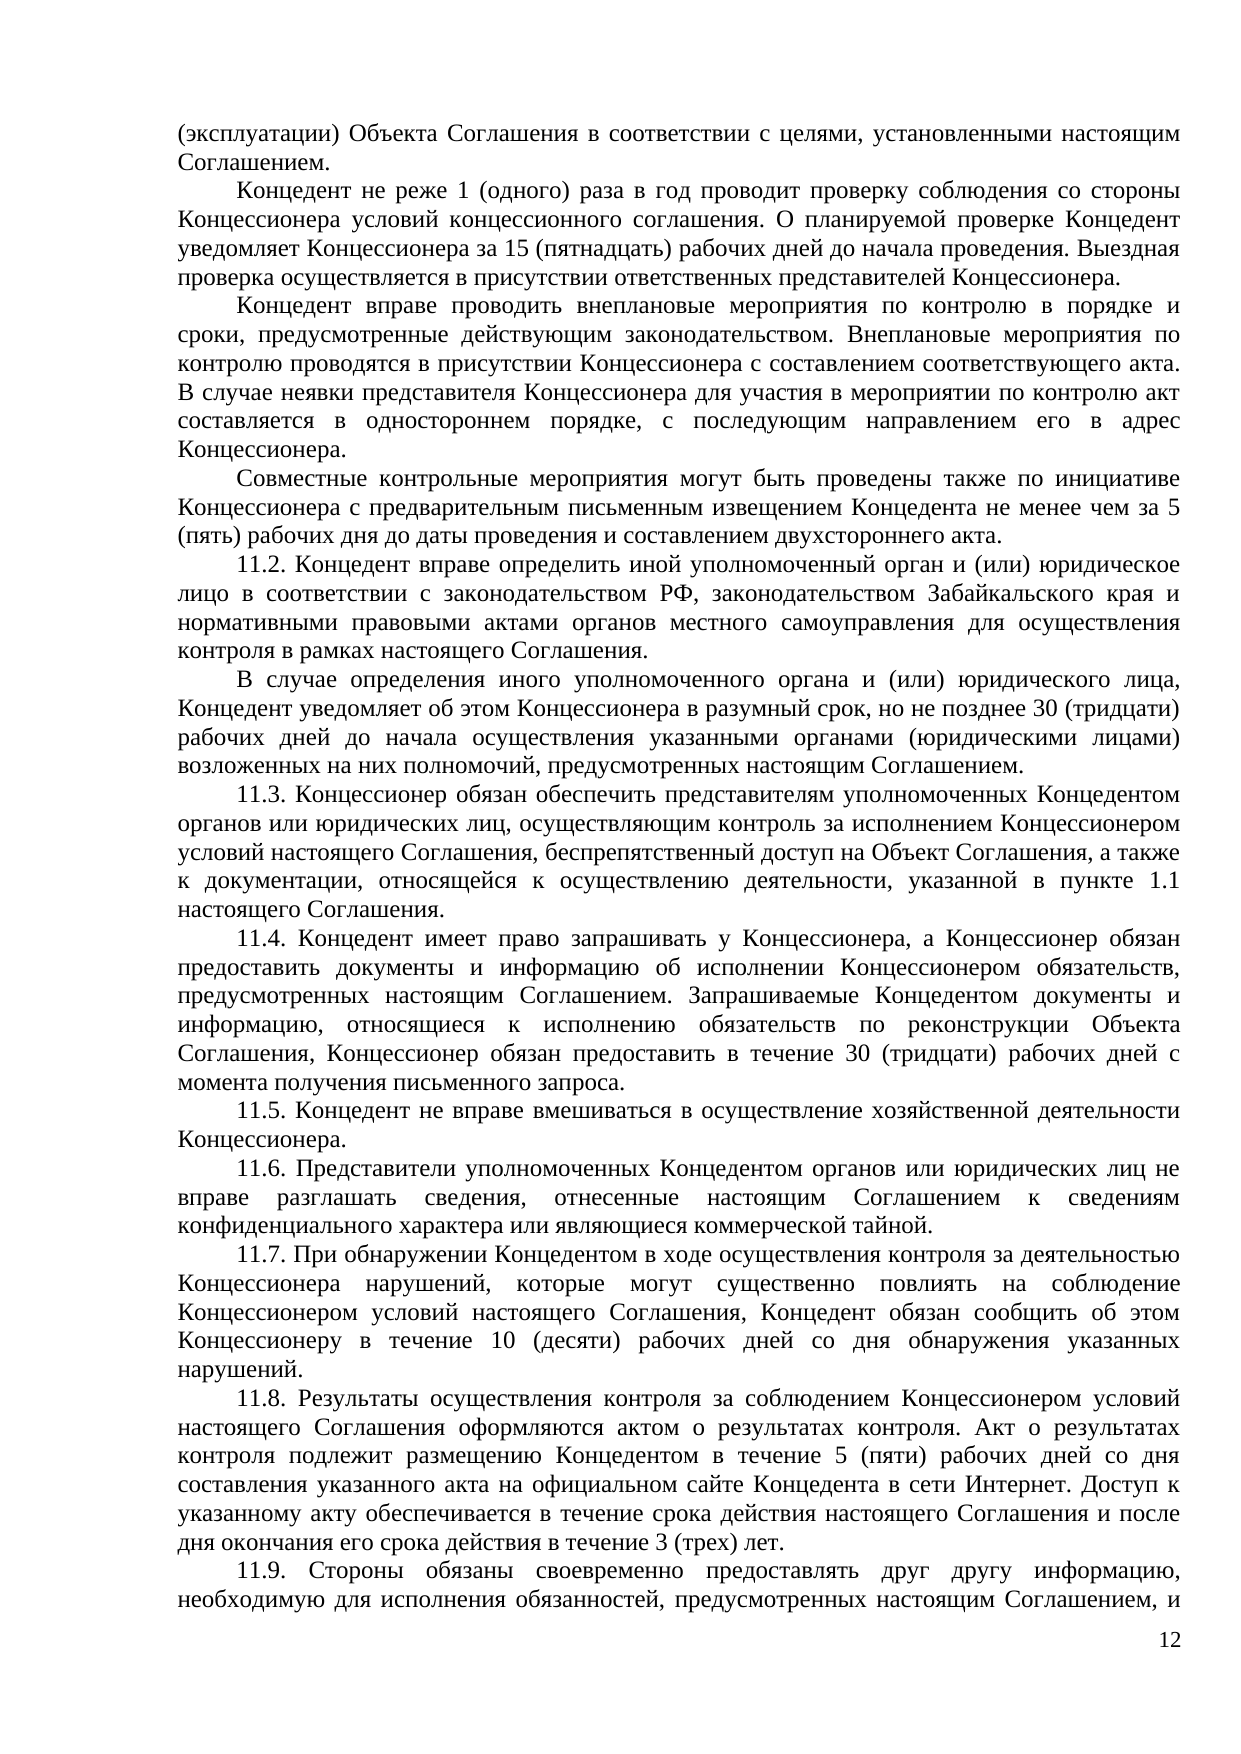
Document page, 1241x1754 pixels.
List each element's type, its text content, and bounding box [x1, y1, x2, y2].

text В случае определения иного уполномоченного органа и (или) юридического лица, Концедент уведомляет об этом Концессионера в разумный срок, но не позднее 30 (тридцати) рабочих дней до начала осуществления указанными органами (юридическими лицами) возложенных на них полномочий, предусмотренных настоящим Соглашением. [177, 664, 1181, 779]
text Концедент не реже 1 (одного) раза в год проводит проверку соблюдения со стороны Концессионера условий концессионного соглашения. О планируемой проверке Концедент уведомляет Концессионера за 15 (пятнадцать) рабочих дней до начала проведения. Выездная проверка осуществляется в присутствии ответственных представителей Концессионера. [177, 176, 1181, 291]
text 11.8. Результаты осуществления контроля за соблюдением Концессионером условий настоящего Соглашения оформляются актом о результатах контроля. Акт о результатах контроля подлежит размещению Концедентом в течение 5 (пяти) рабочих дней со дня составления указанного акта на официальном сайте Концедента в сети Интернет. Доступ к указанному акту обеспечивается в течение срока действия настоящего Соглашения и после дня окончания его срока действия в течение 3 (трех) лет. [177, 1383, 1181, 1556]
text 11.3. Концессионер обязан обеспечить представителям уполномоченных Концедентом органов или юридических лиц, осуществляющим контроль за исполнением Концессионером условий настоящего Соглашения, беспрепятственный доступ на Объект Соглашения, а также к документации, относящейся к осуществлению деятельности, указанной в пункте 1.1 настоящего Соглашения. [177, 779, 1181, 923]
text Совместные контрольные мероприятия могут быть проведены также по инициативе Концессионера с предварительным письменным извещением Концедента не менее чем за 5 (пять) рабочих дня до даты проведения и составлением двухстороннего акта. [177, 463, 1181, 549]
text 11.7. При обнаружении Концедентом в ходе осуществления контроля за деятельностью Концессионера нарушений, которые могут существенно повлиять на соблюдение Концессионером условий настоящего Соглашения, Концедент обязан сообщить об этом Концессионеру в течение 10 (десяти) рабочих дней со дня обнаружения указанных нарушений. [177, 1239, 1181, 1383]
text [177, 1556, 1181, 1613]
text 11.6. Представители уполномоченных Концедентом органов или юридических лиц не вправе разглашать сведения, отнесенные настоящим Соглашением к сведениям конфиденциального характера или являющиеся коммерческой тайной. [177, 1153, 1181, 1239]
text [177, 118, 1181, 176]
text Концедент вправе проводить внеплановые мероприятия по контролю в порядке и сроки, предусмотренные действующим законодательством. Внеплановые мероприятия по контролю проводятся в присутствии Концессионера с составлением соответствующего акта. В случае неявки представителя Концессионера для участия в мероприятии по контролю акт составляется в одностороннем порядке, с последующим направлением его в адрес Концессионера. [177, 291, 1181, 463]
text 11.2. Концедент вправе определить иной уполномоченный орган и (или) юридическое лицо в соответствии с законодательством РФ, законодательством Забайкальского края и нормативными правовыми актами органов местного самоуправления для осуществления контроля в рамках настоящего Соглашения. [177, 549, 1181, 664]
text 11.4. Концедент имеет право запрашивать у Концессионера, а Концессионер обязан предоставить документы и информацию об исполнении Концессионером обязательств, предусмотренных настоящим Соглашением. Запрашиваемые Концедентом документы и информацию, относящиеся к исполнению обязательств по реконструкции Объекта Соглашения, Концессионер обязан предоставить в течение 30 (тридцати) рабочих дней с момента получения письменного запроса. [177, 923, 1181, 1096]
text 11.5. Концедент не вправе вмешиваться в осуществление хозяйственной деятельности Концессионера. [177, 1096, 1181, 1153]
